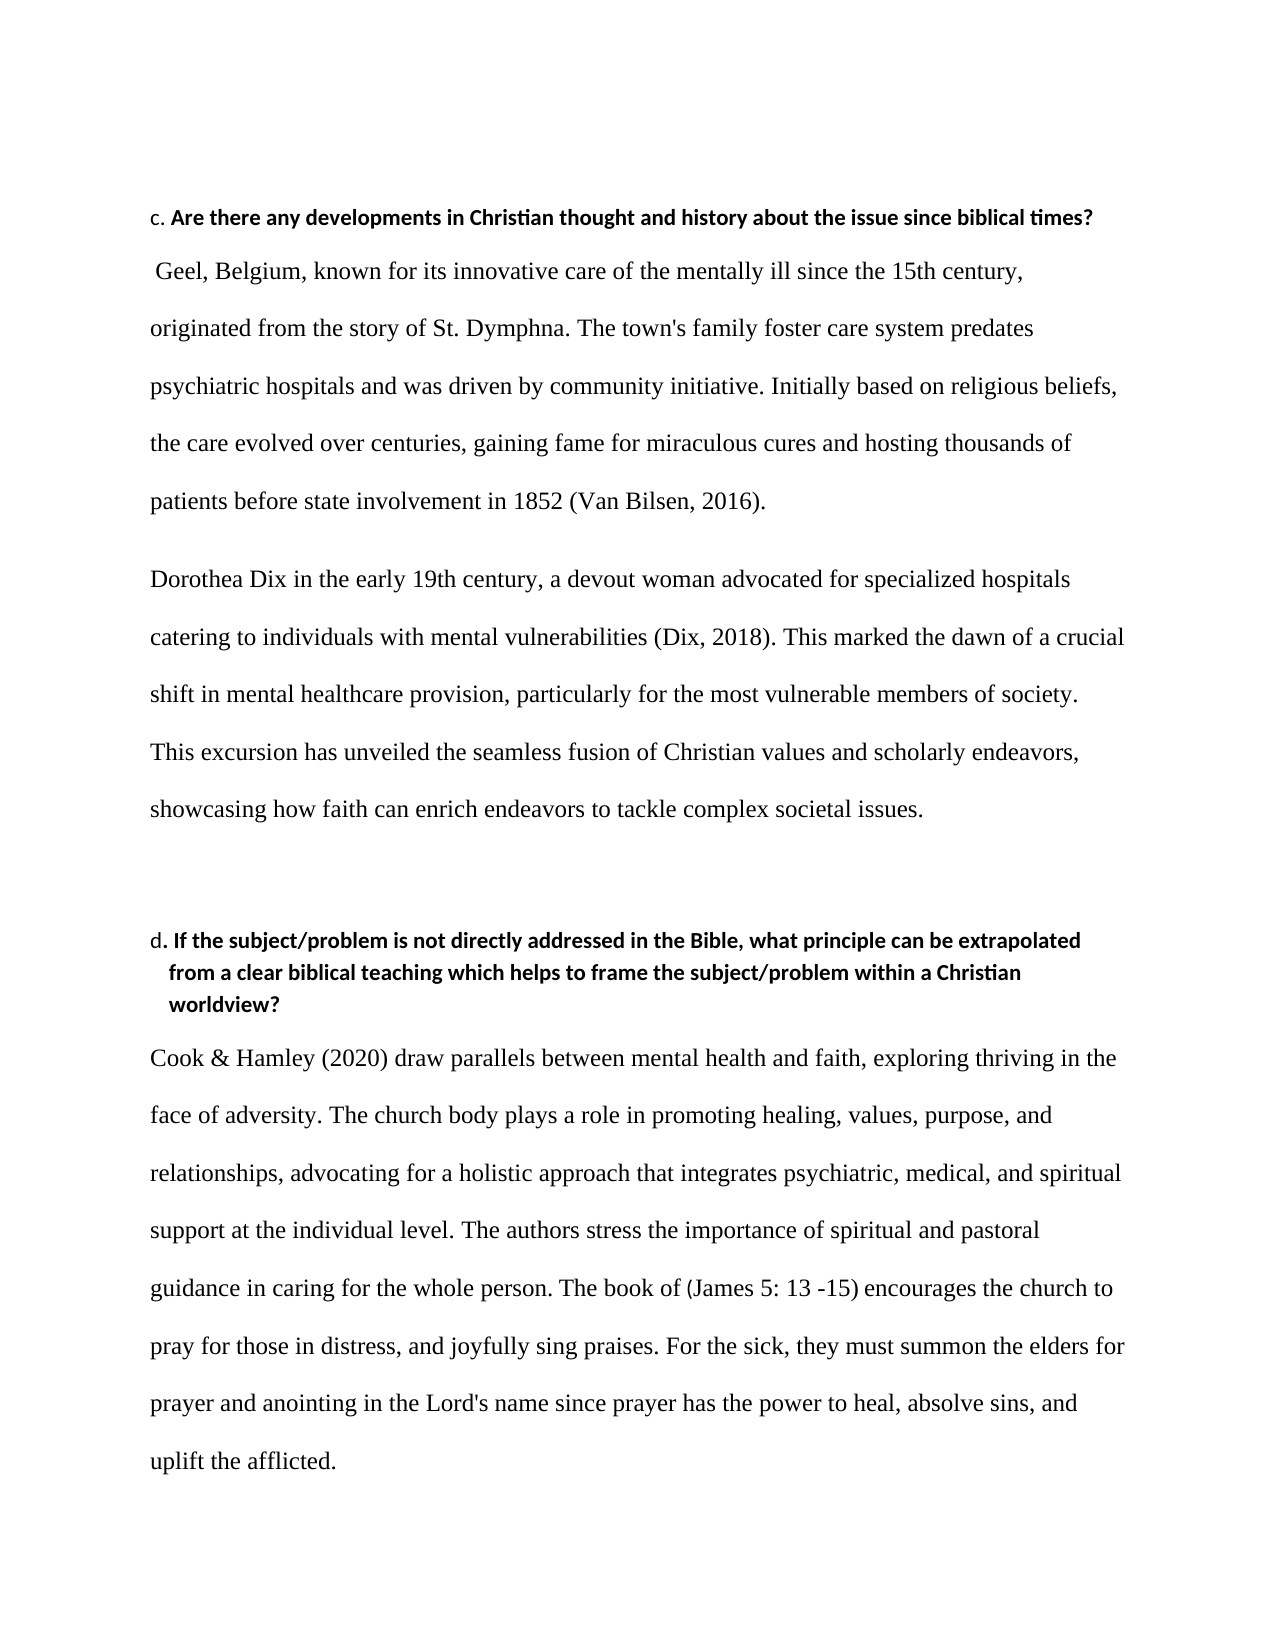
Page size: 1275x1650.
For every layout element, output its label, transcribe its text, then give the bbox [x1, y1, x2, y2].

text c. Are there any developments in Christian thought and history about the issue since biblical times? [150, 203, 1125, 231]
text Cook & Hamley (2020) draw parallels between mental health and faith, exploring thriving in the face of adversity. The church body plays a role in promoting healing, values, purpose, and relationships, advocating for a holistic approach that integrates psychiatric, medical, and spiritual support at the individual level. The authors stress the importance of spiritual and pastoral guidance in caring for the whole person. The book of (James 5: 13 -15) encourages the church to pray for those in distress, and joyfully sing praises. For the sick, they must summon the elders for prayer and anointing in the Lord's name since prayer has the power to heal, absolve sins, and uplift the afflicted. [150, 1043, 1125, 1475]
text Geel, Belgium, known for its innovative care of the mentally ill since the 15th century, originated from the story of St. Dymphna. The town's family foster care system predates psychiatric hospitals and was driven by community initiative. Initially based on religious beliefs, the care evolved over centuries, gaining fame for miraculous cures and hosting thousands of patients before state involvement in 1852 (Van Bilsen, 2016). [150, 256, 1125, 515]
text d. If the subject/problem is not directly addressed in the Bible, what principle can be extrapolated from a clear biblical teaching which helps to frame the subject/problem within a Christian worldview? [150, 926, 1125, 1018]
text Dorothea Dix in the early 19th century, a devout woman advocated for specialized hospitals catering to individuals with mental vulnerabilities (Dix, 2018). This marked the dawn of a crucial shift in mental healthcare provision, particularly for the most vulnerable members of society. This excursion has unveiled the seamless fusion of Christian values and scholarly endeavors, showcasing how faith can enrich endeavors to tackle complex societal issues. [150, 564, 1125, 823]
